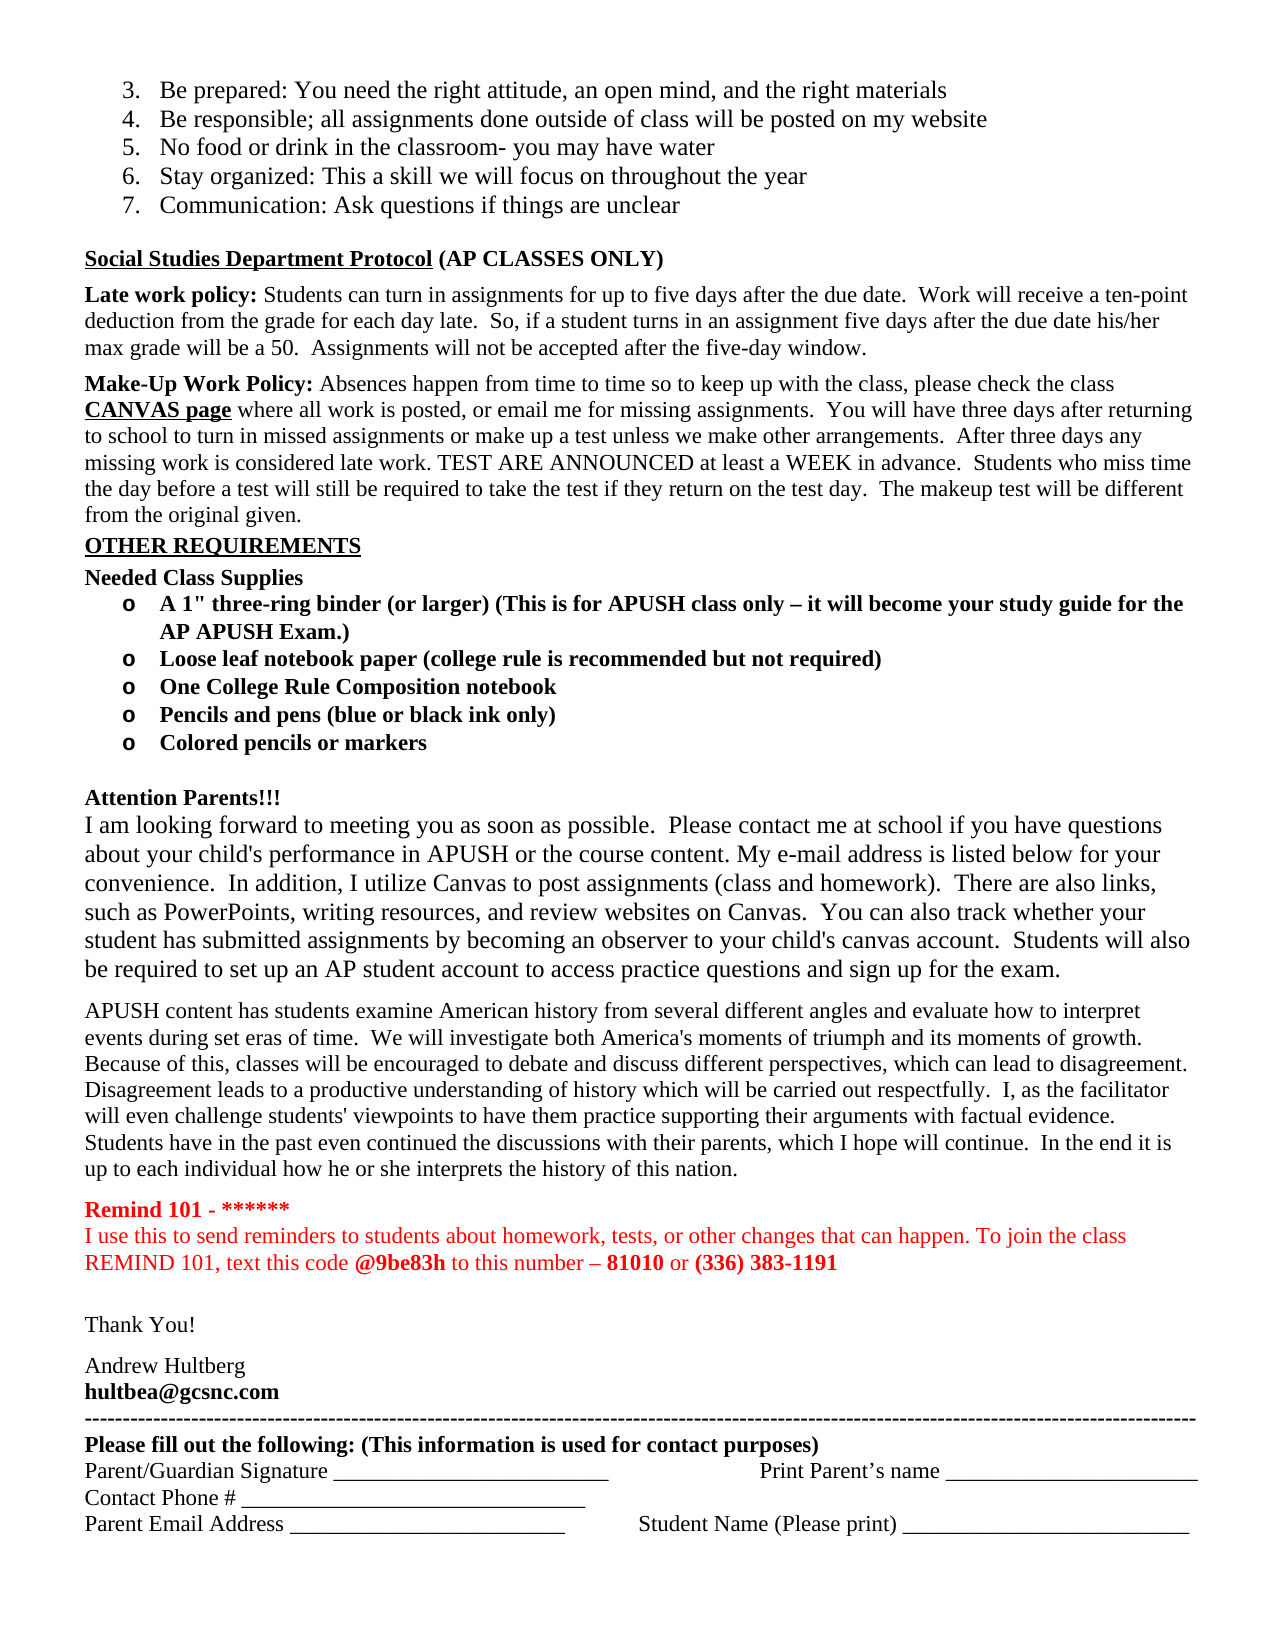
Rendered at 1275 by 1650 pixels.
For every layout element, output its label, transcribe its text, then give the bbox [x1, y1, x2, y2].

text Thank You! [84, 1311, 1200, 1337]
subtitle Late work policy: Students can turn in assignments for up to five days after the due date. Work will receive a ten-point deduction from the grade for each day late. So, if a student turns in an assignment five days after the due date his/her max grade will be a 50. Assignments will not be accepted after the five-day window. [84, 281, 1200, 360]
list Loose leaf notebook paper (college rule is recommended but not required) [122, 645, 1200, 673]
list Stay organized: This a skill we will focus on throughout the year [122, 161, 1200, 190]
text I am looking forward to meeting you as soon as possible. Please contact me at school if you have questions about your child's performance in APUSH or the course content. My e-mail address is listed below for your convenience. In addition, I utilize Canvas to post assignments (class and homework). There are also links, such as PowerPoints, writing resources, and review websites on Canvas. You can also track whether your student has submitted assignments by becoming an observer to your child's canvas account. Students will also be required to set up an AP student account to access practice questions and sign up for the exam. [84, 810, 1200, 983]
text Social Studies Department Protocol (AP CLASSES ONLY) [84, 245, 1200, 271]
list Communication: Ask questions if things are unclear [122, 190, 1200, 219]
text Make-Up Work Policy: Absences happen from time to time so to keep up with the class, please check the class CANVAS page where all work is posted, or email me for missing assignments. You will have three days after returning to school to turn in missed assignments or make up a test unless we make other arrangements. After three days any missing work is considered late work. TEST ARE ANNOUNCED at least a WEEK in advance. Students who miss time the day before a test will still be required to take the test if they return on the test day. The makeup test will be different from the original given. [84, 370, 1200, 528]
list Be responsible; all assignments done outside of class will be posted on my website [122, 104, 1200, 132]
subtitle OTHER REQUIREMENTS [84, 533, 1200, 559]
text I use this to send reminders to students about homework, tests, or other changes that can happen. To join the class REMIND 101, text this code @9be83h to this number – 81010 or (336) 383-1191 [84, 1222, 1200, 1275]
list A 1" three-ring binder (or larger) (This is for APUSH class only – it will become your study guide for the AP APUSH Exam.) [122, 590, 1200, 645]
text Contact Phone # ______________________________ [84, 1483, 1200, 1510]
text Please fill out the following: (This information is used for contact purposes) [84, 1431, 1200, 1457]
text Remind 101 - ****** [84, 1196, 1200, 1222]
list Be prepared: You need the right attitude, an open mind, and the right materials [122, 75, 1200, 104]
subtitle Attention Parents!!! [84, 784, 1200, 810]
text Needed Class Supplies [84, 564, 1200, 590]
text Parent/Guardian Signature ________________________ Print Parent’s name ______________________ [84, 1457, 1200, 1483]
text APUSH content has students examine American history from several different angles and evaluate how to interpret events during set eras of time. We will investigate both America's moments of triumph and its moments of growth. Because of this, classes will be encouraged to debate and discuss different perspectives, which can lead to disagreement. Disagreement leads to a productive understanding of history which will be carried out respectfully. I, as the facilitator will even challenge students' viewpoints to have them practice supporting their arguments with factual evidence. Students have in the past even continued the discussions with their parents, which I hope will continue. In the end it is up to each individual how he or she interprets the history of this nation. [84, 997, 1200, 1182]
text -------------------------------------------------------------------------------------------------------------------------------------------------- [84, 1404, 1200, 1431]
text hultbea@gcsnc.com [84, 1378, 1200, 1404]
text Parent Email Address ________________________ Student Name (Please print) _________________________ [84, 1510, 1200, 1536]
list No food or drink in the classroom- you may have water [122, 132, 1200, 161]
list One College Rule Composition notebook [122, 673, 1200, 701]
list Pencils and pens (blue or black ink only) [122, 701, 1200, 729]
text Andrew Hultberg [84, 1352, 1200, 1378]
list Colored pencils or markers [122, 729, 1200, 758]
